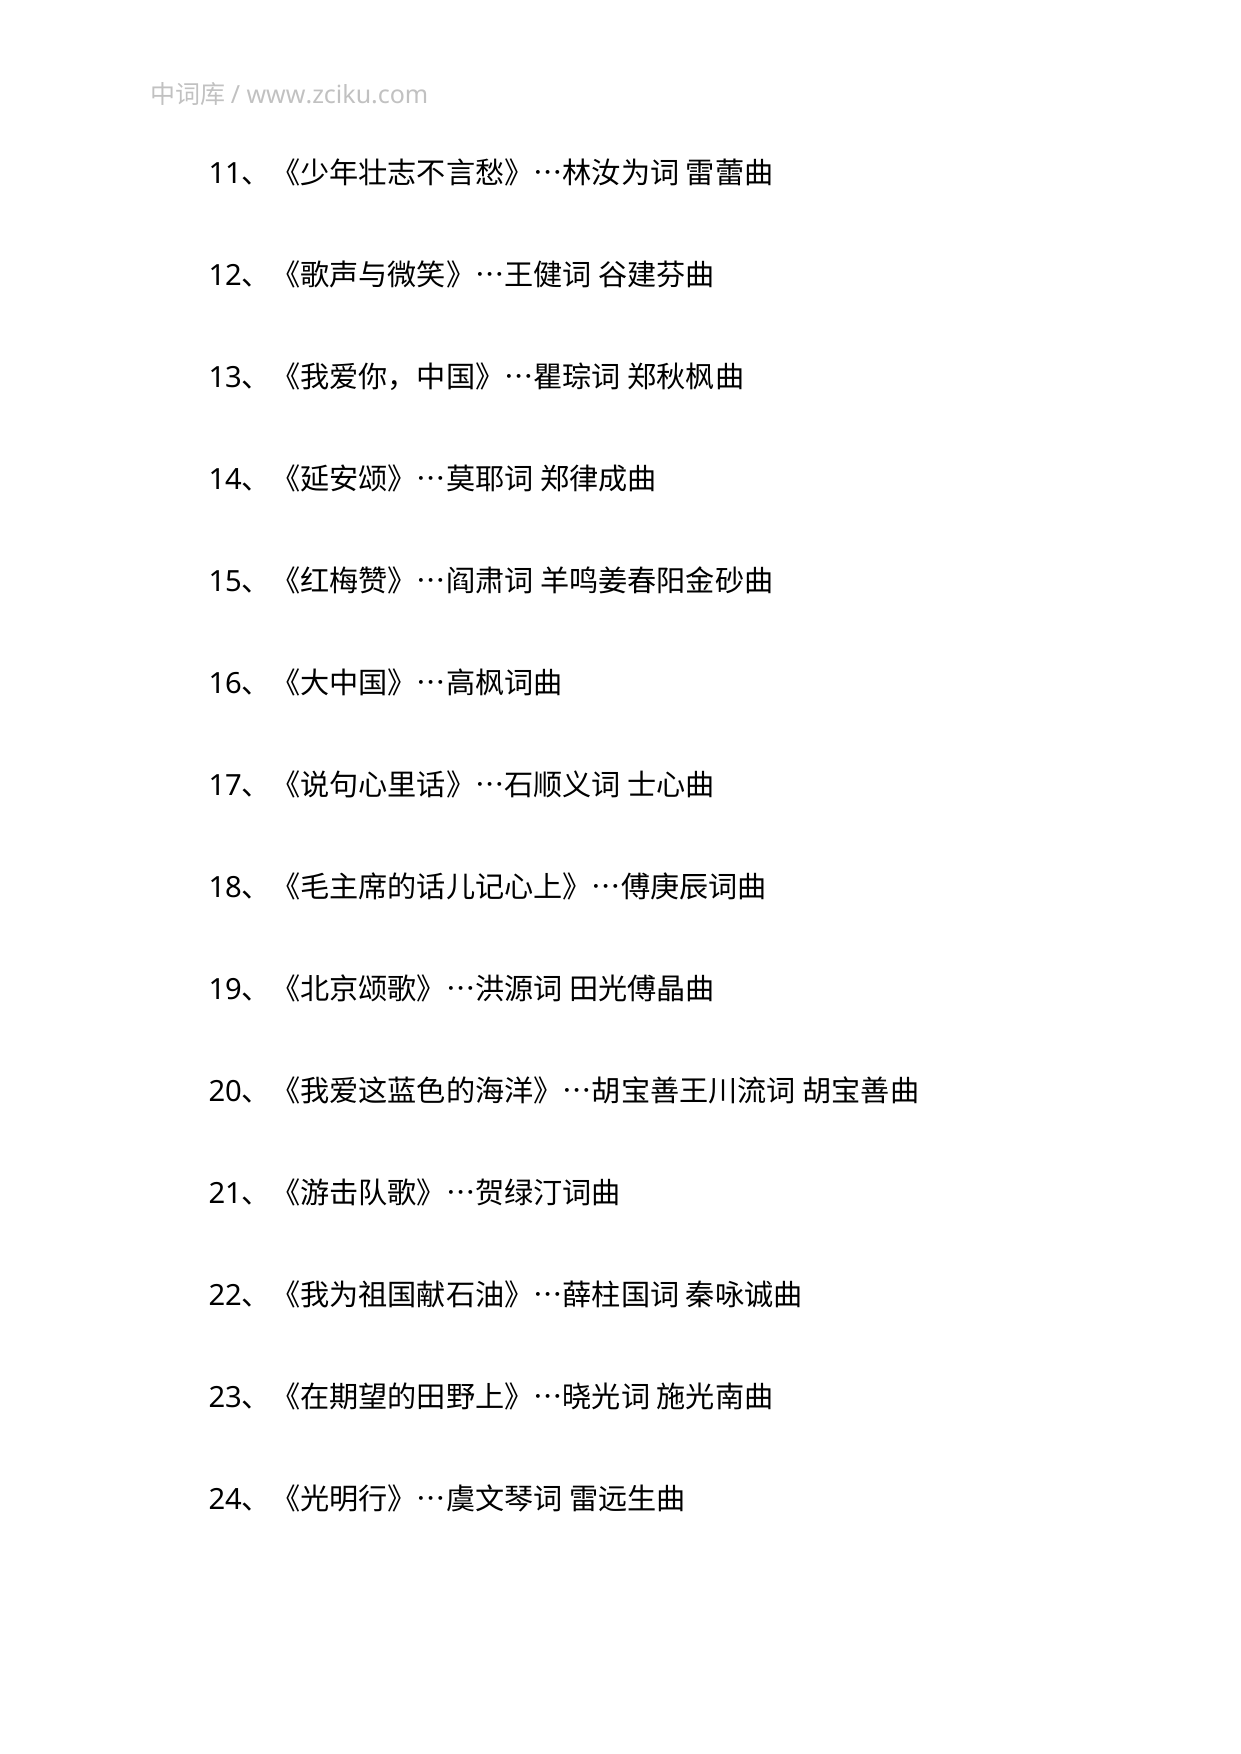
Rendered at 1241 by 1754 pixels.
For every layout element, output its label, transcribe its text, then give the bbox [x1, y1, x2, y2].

text 16、《大中国》…高枫词曲 [150, 660, 1090, 702]
text 15、《红梅赞》…阎肃词 羊鸣姜春阳金砂曲 [150, 558, 1090, 600]
text 13、《我爱你，中国》…瞿琮词 郑秋枫曲 [150, 354, 1090, 396]
text 23、《在期望的田野上》…晓光词 施光南曲 [150, 1374, 1090, 1416]
text 14、《延安颂》…莫耶词 郑律成曲 [150, 456, 1090, 498]
text 24、《光明行》…虞文琴词 雷远生曲 [150, 1476, 1090, 1518]
text 19、《北京颂歌》…洪源词 田光傅晶曲 [150, 966, 1090, 1008]
text 12、《歌声与微笑》…王健词 谷建芬曲 [150, 252, 1090, 294]
text 11、《少年壮志不言愁》…林汝为词 雷蕾曲 [150, 150, 1090, 192]
text 17、《说句心里话》…石顺义词 士心曲 [150, 762, 1090, 804]
text 20、《我爱这蓝色的海洋》…胡宝善王川流词 胡宝善曲 [150, 1068, 1090, 1110]
text 18、《毛主席的话儿记心上》…傅庚辰词曲 [150, 864, 1090, 906]
text 21、《游击队歌》…贺绿汀词曲 [150, 1170, 1090, 1212]
text 22、《我为祖国献石油》…薛柱国词 秦咏诚曲 [150, 1272, 1090, 1314]
